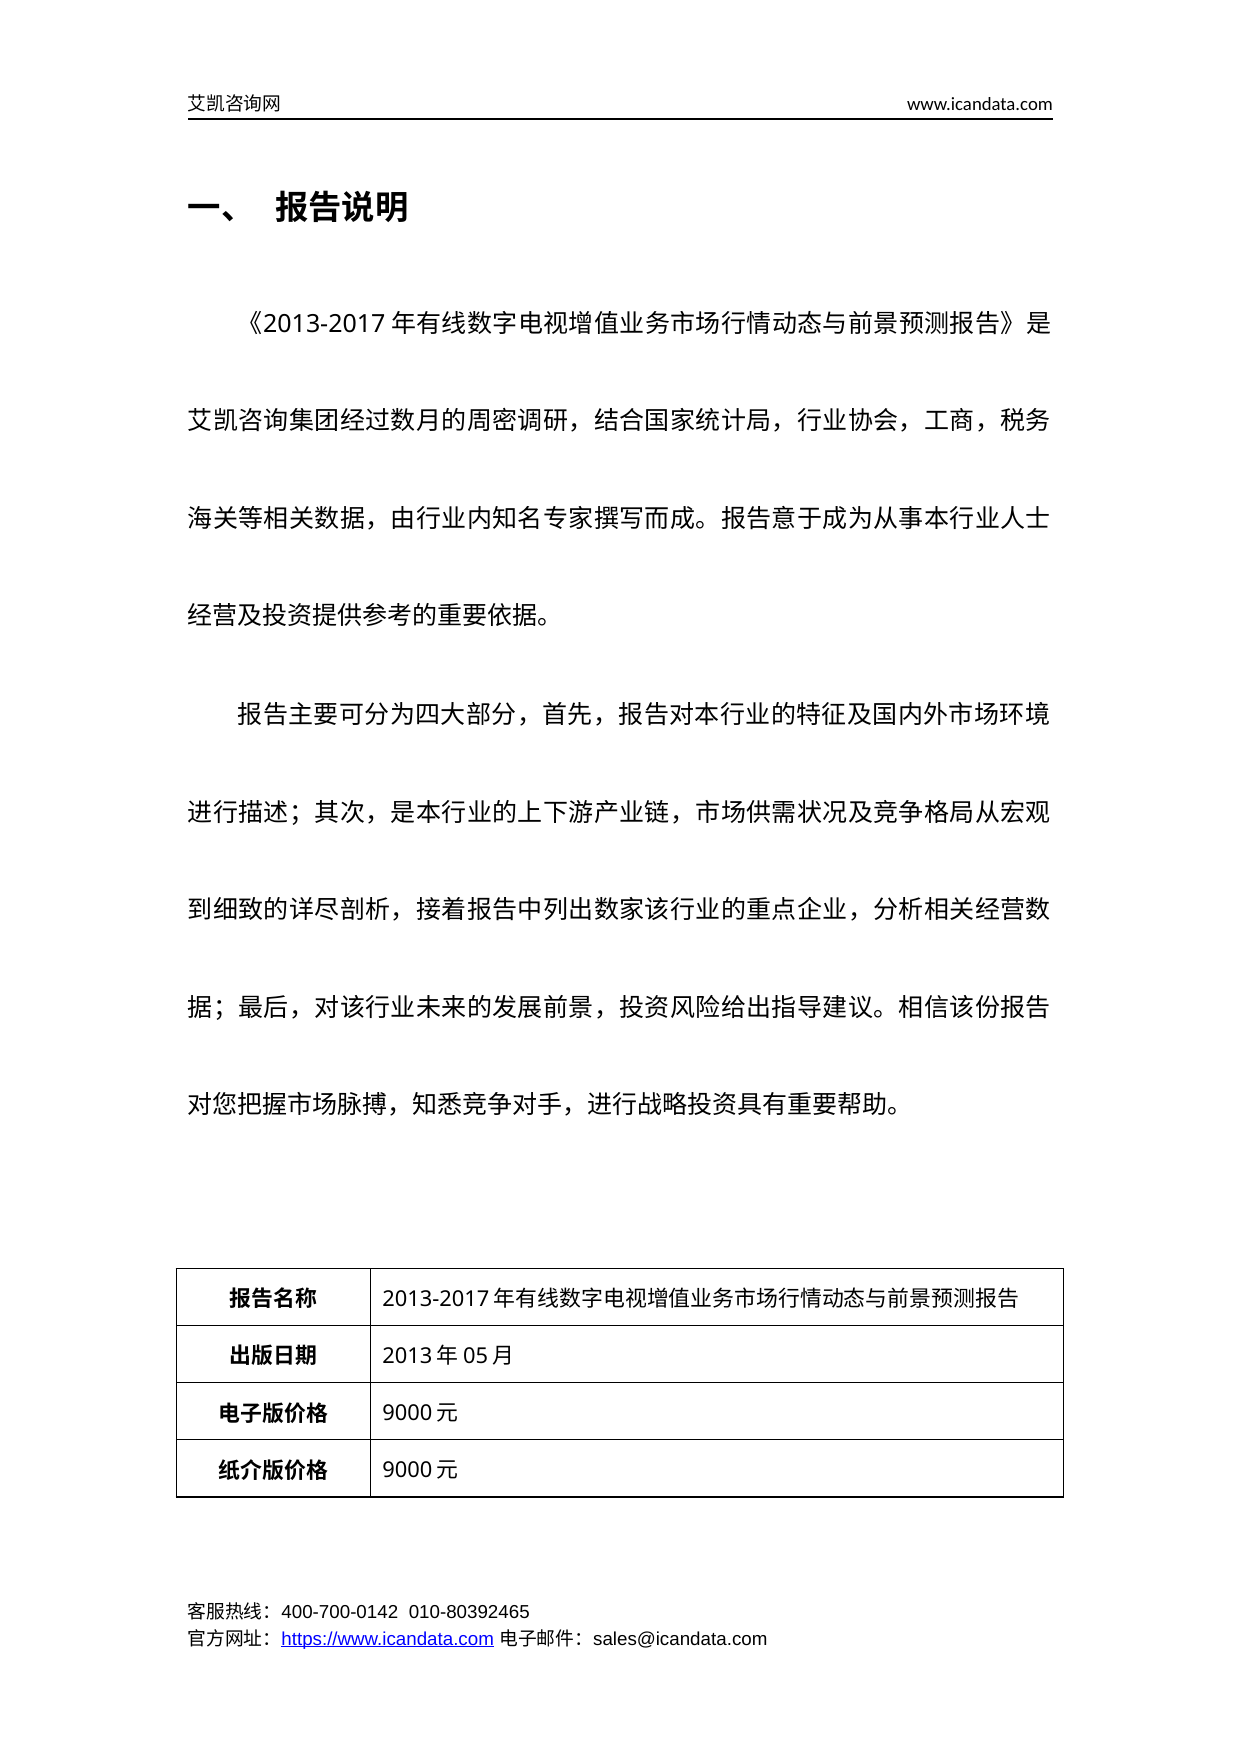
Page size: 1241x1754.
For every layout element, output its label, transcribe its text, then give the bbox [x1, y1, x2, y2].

table_cell 出版日期 [177, 1326, 370, 1382]
table_cell 纸介版价格 [177, 1440, 370, 1496]
table_cell 电子版价格 [177, 1383, 370, 1439]
table_cell 2013年05月 [371, 1326, 1063, 1382]
table_cell 9000元 [371, 1383, 1063, 1439]
table_header 2013-2017年有线数字电视增值业务市场行情动态与前景预测报告 [371, 1269, 1063, 1325]
table_cell 9000元 [371, 1440, 1063, 1496]
table_header 报告名称 [177, 1269, 370, 1325]
subtitle 报告说明 [187, 172, 1053, 237]
text 报告主要可分为四大部分，首先，报告对本行业的特征及国内外市场环境进行描述；其次，是本行业的上下游产业链，市场供需状况及竞争格局从宏观到细致的详尽剖析，接着报告中列出数家该行业的重点企业，分析相关经营数据；最后，对该行业未来的发展前景，投资风险给出指导建议。相信该份报告对您把握市场脉搏，知悉竞争对手，进行战略投资具有重要帮助。 [187, 681, 1053, 1136]
text 《2013-2017年有线数字电视增值业务市场行情动态与前景预测报告》是艾凯咨询集团经过数月的周密调研，结合国家统计局，行业协会，工商，税务海关等相关数据，由行业内知名专家撰写而成。报告意于成为从事本行业人士经营及投资提供参考的重要依据。 [187, 289, 1053, 646]
